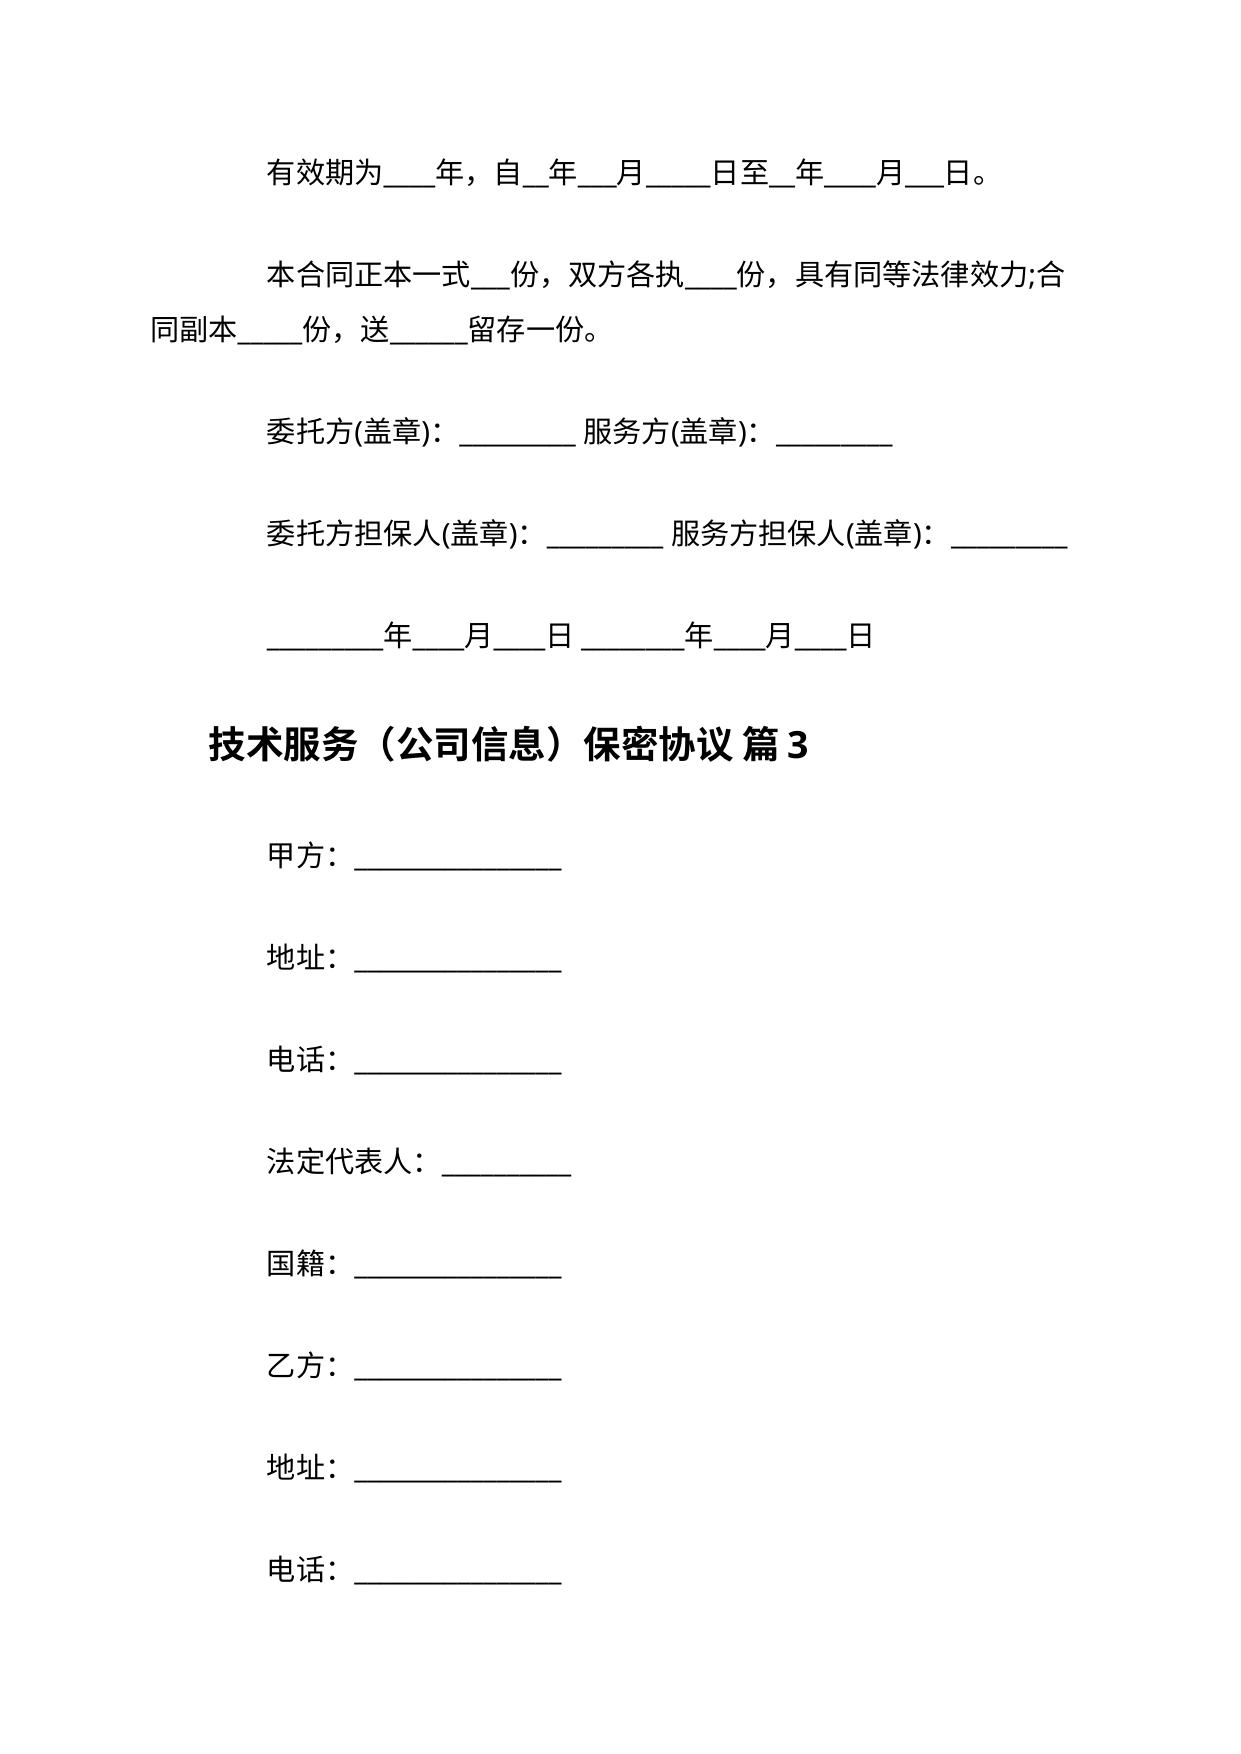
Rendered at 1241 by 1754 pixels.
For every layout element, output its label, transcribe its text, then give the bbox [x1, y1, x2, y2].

text 委托方担保人(盖章)：_________ 服务方担保人(盖章)：_________ [150, 511, 1090, 553]
text 本合同正本一式___份，双方各执____份，具有同等法律效力;合同副本_____份，送______留存一份。 [150, 252, 1090, 349]
text 甲方：________________ [150, 832, 1090, 875]
text 技术服务（公司信息）保密协议 篇3 [150, 715, 1090, 769]
text 地址：________________ [150, 1444, 1090, 1487]
text 电话：________________ [150, 1546, 1090, 1589]
text 乙方：________________ [150, 1342, 1090, 1385]
text 国籍：________________ [150, 1240, 1090, 1283]
text 地址：________________ [150, 934, 1090, 977]
text 法定代表人：__________ [150, 1138, 1090, 1181]
text _________年____月____日 ________年____月____日 [150, 613, 1090, 655]
text 委托方(盖章)：_________ 服务方(盖章)：_________ [150, 409, 1090, 451]
text 有效期为____年，自__年___月_____日至__年____月___日。 [150, 150, 1090, 192]
text 电话：________________ [150, 1036, 1090, 1079]
